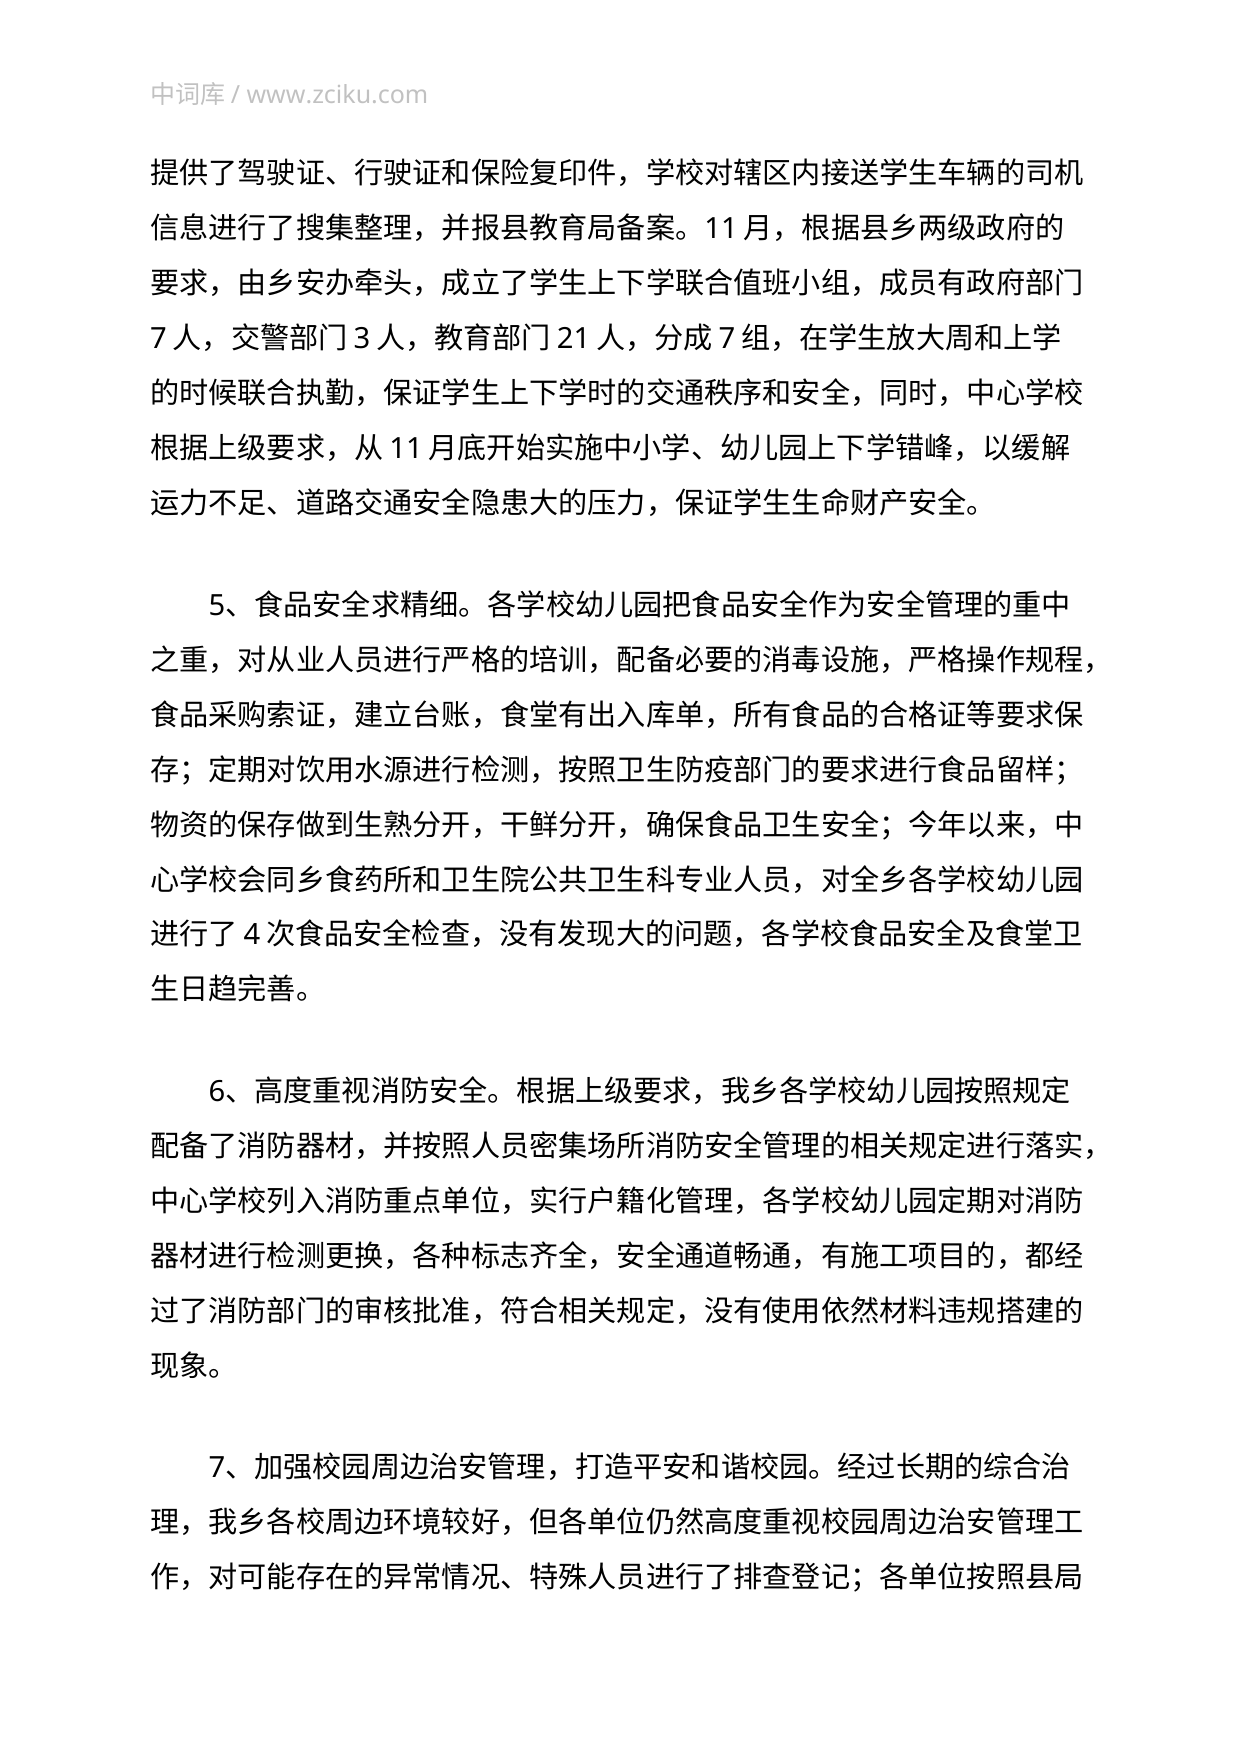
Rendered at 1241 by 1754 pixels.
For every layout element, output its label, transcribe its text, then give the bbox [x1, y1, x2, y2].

text 6、高度重视消防安全。根据上级要求，我乡各学校幼儿园按照规定配备了消防器材，并按照人员密集场所消防安全管理的相关规定进行落实，中心学校列入消防重点单位，实行户籍化管理，各学校幼儿园定期对消防器材进行检测更换，各种标志齐全，安全通道畅通，有施工项目的，都经过了消防部门的审核批准，符合相关规定，没有使用依然材料违规搭建的现象。 [150, 1068, 1090, 1384]
text 5、食品安全求精细。各学校幼儿园把食品安全作为安全管理的重中之重，对从业人员进行严格的培训，配备必要的消毒设施，严格操作规程，食品采购索证，建立台账，食堂有出入库单，所有食品的合格证等要求保存；定期对饮用水源进行检测，按照卫生防疫部门的要求进行食品留样；物资的保存做到生熟分开，干鲜分开，确保食品卫生安全；今年以来，中心学校会同乡食药所和卫生院公共卫生科专业人员，对全乡各学校幼儿园进行了4次食品安全检查，没有发现大的问题，各学校食品安全及食堂卫生日趋完善。 [150, 581, 1090, 1008]
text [150, 1444, 1090, 1596]
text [150, 150, 1090, 522]
